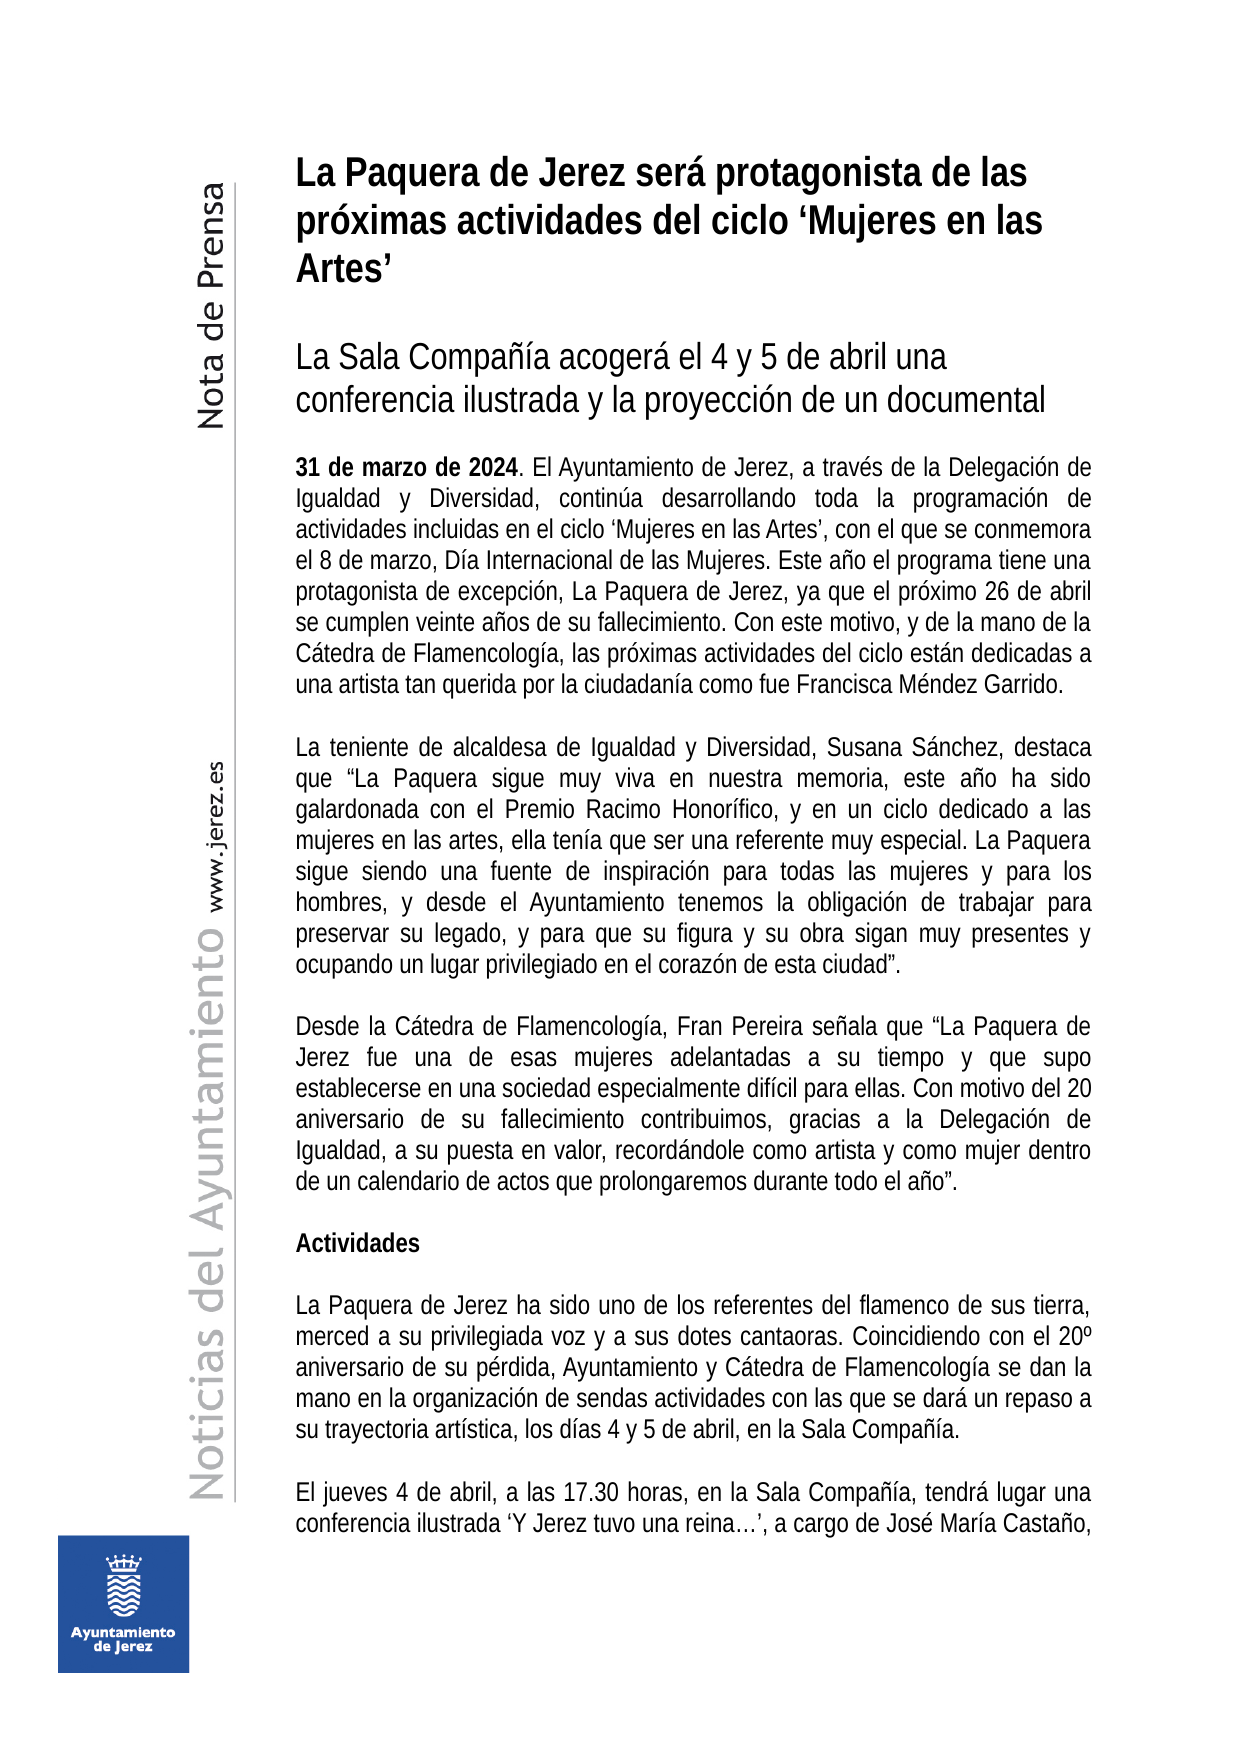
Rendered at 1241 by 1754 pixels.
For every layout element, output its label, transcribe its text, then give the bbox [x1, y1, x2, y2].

text La Paquera de Jerez ha sido uno de los referentes del flamenco de sus tierra, merced a su privilegiada voz y a sus dotes cantaoras. Coincidiendo con el 20º aniversario de su pérdida, Ayuntamiento y Cátedra de Flamencología se dan la mano en la organización de sendas actividades con las que se dará un repaso a su trayectoria artística, los días 4 y 5 de abril, en la Sala Compañía. [295, 1289, 1092, 1444]
text La Sala Compañía acogerá el 4 y 5 de abril una conferencia ilustrada y la proyección de un documental [295, 334, 1092, 420]
text La teniente de alcaldesa de Igualdad y Diversidad, Susana Sánchez, destaca que “La Paquera sigue muy viva en nuestra memoria, este año ha sido galardonada con el Premio Racimo Honorífico, y en un ciclo dedicado a las mujeres en las artes, ella tenía que ser una referente muy especial. La Paquera sigue siendo una fuente de inspiración para todas las mujeres y para los hombres, y desde el Ayuntamiento tenemos la obligación de trabajar para preservar su legado, y para que su figura y su obra sigan muy presentes y ocupando un lugar privilegiado en el corazón de esta ciudad”. [295, 731, 1092, 979]
text La Paquera de Jerez será protagonista de las próximas actividades del ciclo ‘Mujeres en las Artes’ [295, 148, 1092, 291]
text Actividades [295, 1227, 1092, 1258]
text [295, 1476, 1092, 1538]
text Desde la Cátedra de Flamencología, Fran Pereira señala que “La Paquera de Jerez fue una de esas mujeres adelantadas a su tiempo y que supo establecerse en una sociedad especialmente difícil para ellas. Con motivo del 20 aniversario de su fallecimiento contribuimos, gracias a la Delegación de Igualdad, a su puesta en valor, recordándole como artista y como mujer dentro de un calendario de actos que prolongaremos durante todo el año”. [295, 1010, 1092, 1196]
picture [57, 181, 236, 1673]
text 31 de marzo de 2024. El Ayuntamiento de Jerez, a través de la Delegación de Igualdad y Diversidad, continúa desarrollando toda la programación de actividades incluidas en el ciclo ‘Mujeres en las Artes’, con el que se conmemora el 8 de marzo, Día Internacional de las Mujeres. Este año el programa tiene una protagonista de excepción, La Paquera de Jerez, ya que el próximo 26 de abril se cumplen veinte años de su fallecimiento. Con este motivo, y de la mano de la Cátedra de Flamencología, las próximas actividades del ciclo están dedicadas a una artista tan querida por la ciudadanía como fue Francisca Méndez Garrido. [295, 451, 1092, 699]
